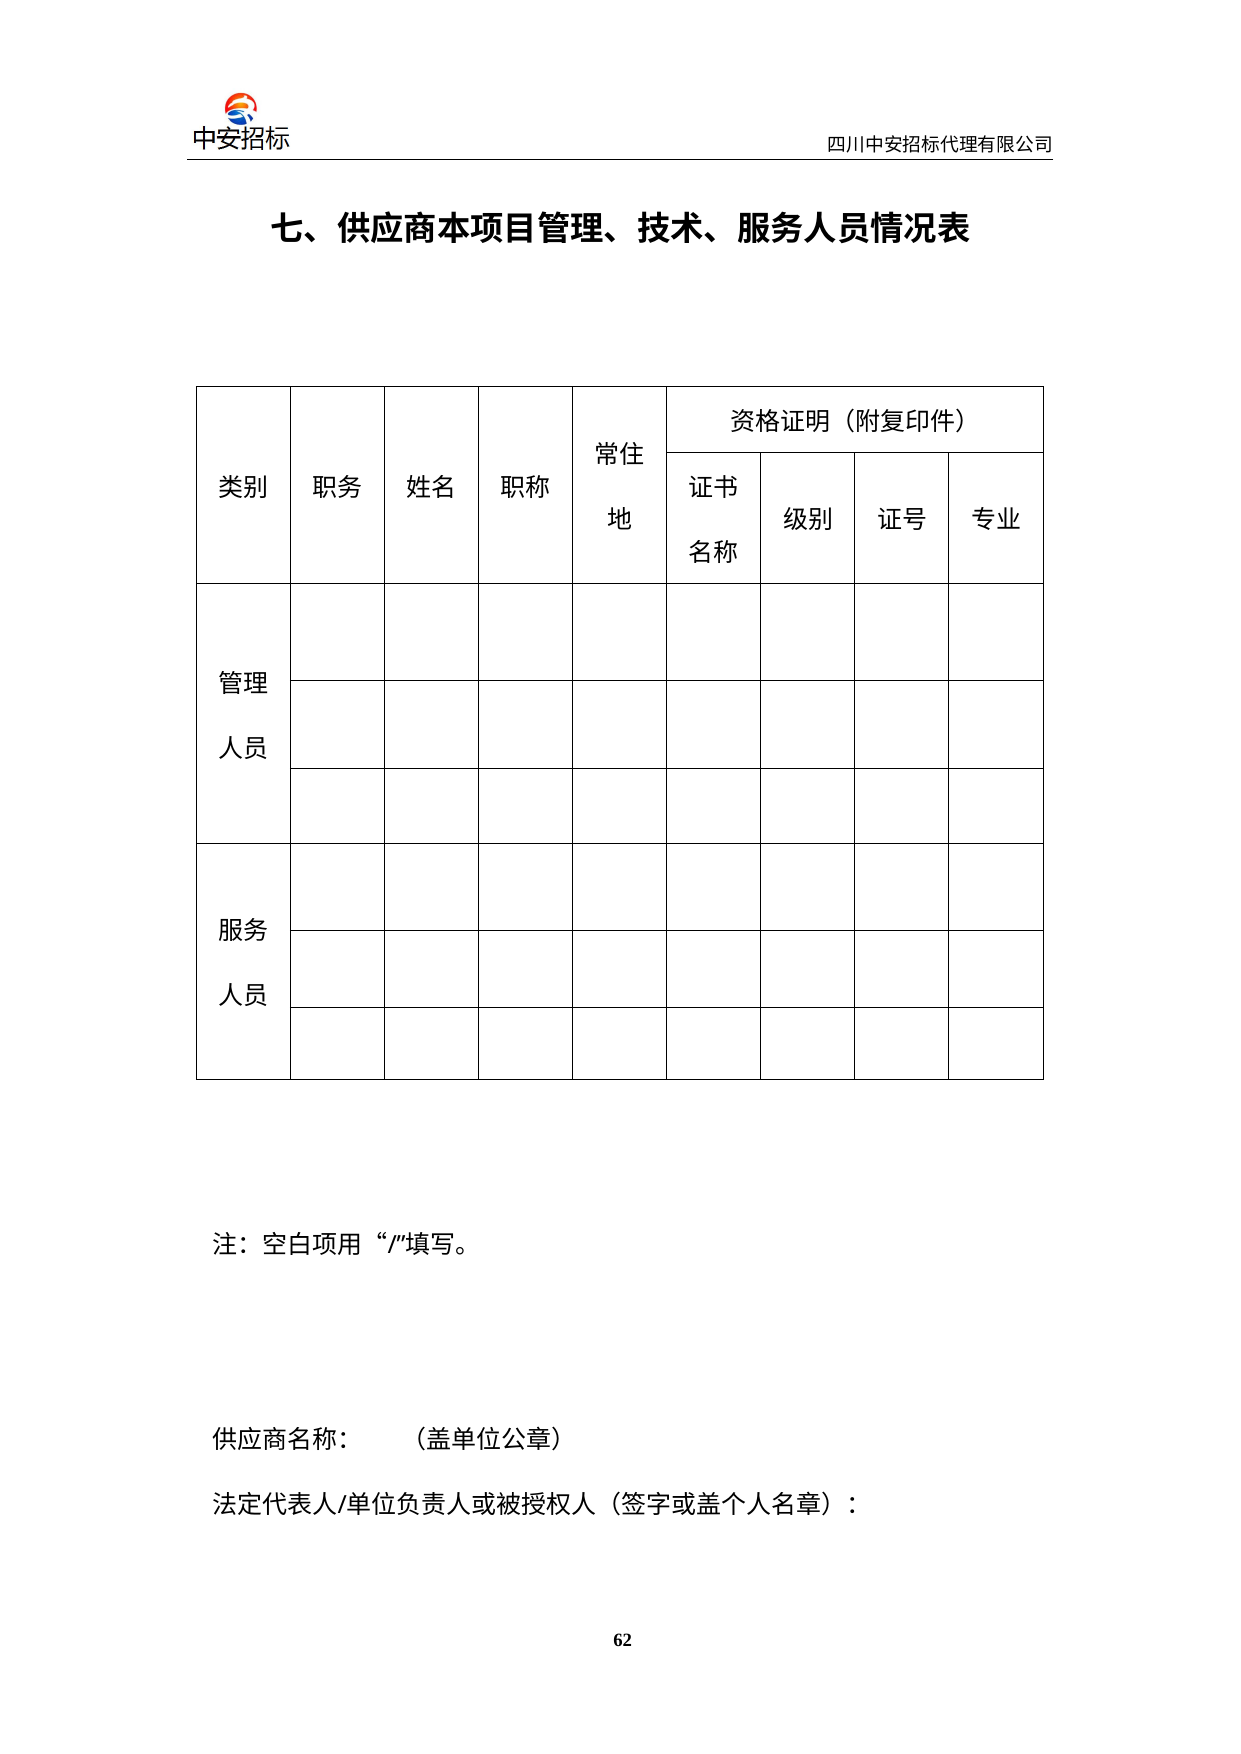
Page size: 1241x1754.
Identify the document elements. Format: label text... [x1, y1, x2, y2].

table_cell [573, 931, 666, 1007]
table_cell [949, 681, 1043, 768]
table_cell [385, 1008, 478, 1079]
table_cell [479, 584, 572, 680]
table_cell 级别 [761, 453, 854, 583]
table_cell [479, 681, 572, 768]
table_cell 管理 人员 [197, 584, 290, 843]
table_cell [385, 844, 478, 930]
table_cell 证书 名称 [667, 453, 760, 583]
text 法定代表人/单位负责人或被授权人（签字或盖个人名章）： [187, 1470, 1053, 1535]
table_cell [761, 584, 854, 680]
table_cell [667, 681, 760, 768]
subtitle 七、供应商本项目管理、技术、服务人员情况表 [187, 194, 1053, 259]
table_cell [479, 844, 572, 930]
table_cell 专业 [949, 453, 1043, 583]
table_cell [667, 584, 760, 680]
table_cell [761, 844, 854, 930]
table_header 类别 [197, 387, 290, 583]
table_cell [761, 931, 854, 1007]
picture [187, 88, 291, 152]
table_cell [667, 844, 760, 930]
table_cell [761, 769, 854, 843]
table_header 职称 [479, 387, 572, 583]
table_cell [949, 844, 1043, 930]
table_cell [855, 931, 948, 1007]
table_cell [479, 1008, 572, 1079]
table_cell [855, 584, 948, 680]
table_cell [855, 1008, 948, 1079]
table_cell [573, 584, 666, 680]
table_cell [855, 681, 948, 768]
table_cell [291, 844, 384, 930]
table_header 常住地 [573, 387, 666, 583]
table_cell [291, 681, 384, 768]
table_cell [479, 769, 572, 843]
table_cell [573, 844, 666, 930]
table_cell [291, 1008, 384, 1079]
table_cell [667, 769, 760, 843]
table_cell [949, 1008, 1043, 1079]
table_cell [667, 1008, 760, 1079]
table_cell [761, 1008, 854, 1079]
table_cell [291, 769, 384, 843]
table_header 资格证明（附复印件） [667, 387, 1043, 452]
table_header 姓名 [385, 387, 478, 583]
table_cell [479, 931, 572, 1007]
table_cell [291, 931, 384, 1007]
table_cell [573, 1008, 666, 1079]
table_cell [573, 769, 666, 843]
table_cell [855, 769, 948, 843]
text 注：空白项用“/”填写。 [187, 1210, 1053, 1275]
table_cell [949, 769, 1043, 843]
table_cell 证号 [855, 453, 948, 583]
table_cell [385, 931, 478, 1007]
table_cell [291, 584, 384, 680]
table_cell [949, 931, 1043, 1007]
table_header 职务 [291, 387, 384, 583]
table_cell [949, 584, 1043, 680]
table_cell 服务 人员 [197, 844, 290, 1079]
table_cell [385, 584, 478, 680]
table_cell [761, 681, 854, 768]
table_cell [385, 681, 478, 768]
text 供应商名称： （盖单位公章） [187, 1405, 1053, 1470]
table_cell [385, 769, 478, 843]
table_cell [667, 931, 760, 1007]
table_cell [855, 844, 948, 930]
table_cell [573, 681, 666, 768]
